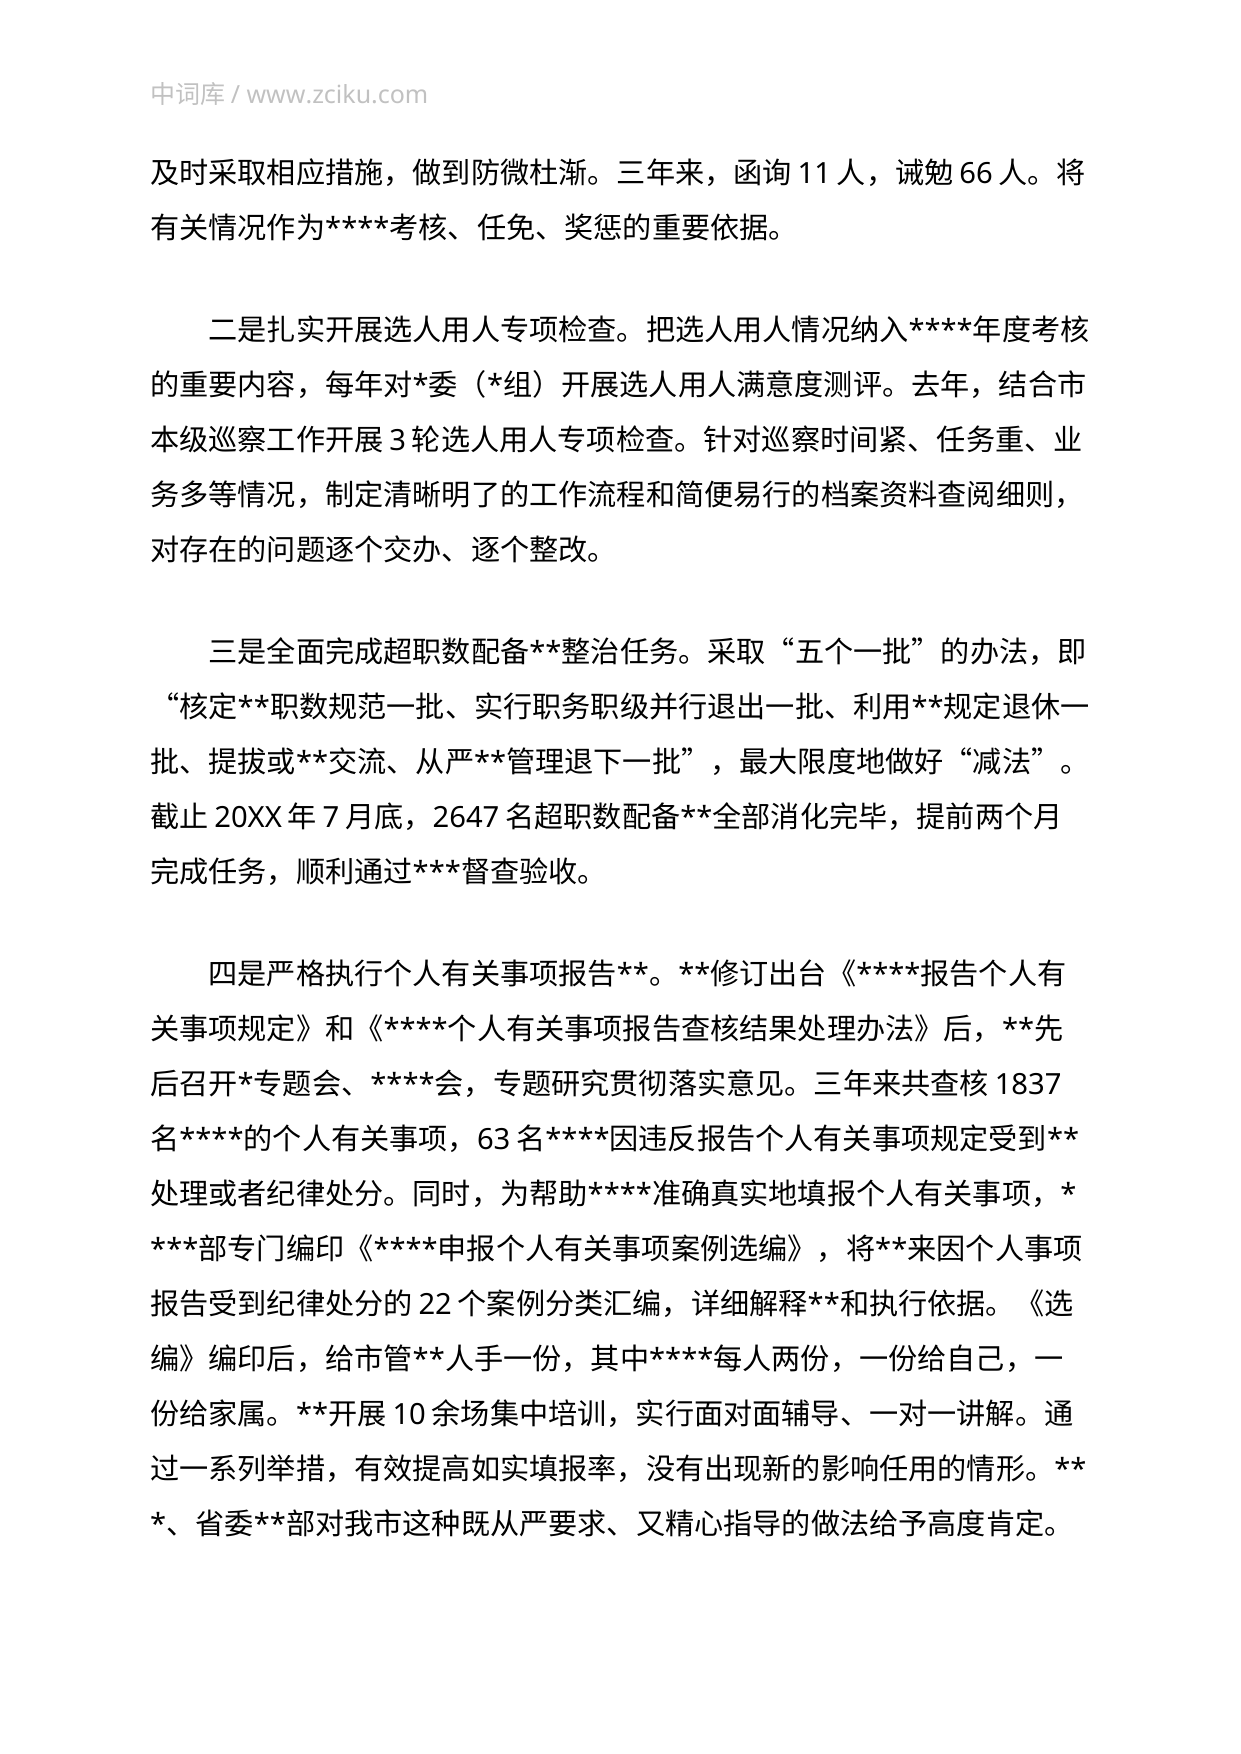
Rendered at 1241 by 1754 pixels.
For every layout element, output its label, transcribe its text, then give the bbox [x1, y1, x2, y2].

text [150, 150, 1090, 247]
text 二是扎实开展选人用人专项检查。把选人用人情况纳入****年度考核的重要内容，每年对*委（*组）开展选人用人满意度测评。去年，结合市本级巡察工作开展3轮选人用人专项检查。针对巡察时间紧、任务重、业务多等情况，制定清晰明了的工作流程和简便易行的档案资料查阅细则，对存在的问题逐个交办、逐个整改。 [150, 307, 1090, 569]
text 四是严格执行个人有关事项报告**。**修订出台《****报告个人有关事项规定》和《****个人有关事项报告查核结果处理办法》后，**先后召开*专题会、****会，专题研究贯彻落实意见。三年来共查核1837名****的个人有关事项，63名****因违反报告个人有关事项规定受到**处理或者纪律处分。同时，为帮助****准确真实地填报个人有关事项，****部专门编印《****申报个人有关事项案例选编》，将**来因个人事项报告受到纪律处分的22个案例分类汇编，详细解释**和执行依据。《选编》编印后，给市管**人手一份，其中****每人两份，一份给自己，一份给家属。**开展10余场集中培训，实行面对面辅导、一对一讲解。通过一系列举措，有效提高如实填报率，没有出现新的影响任用的情形。***、省委**部对我市这种既从严要求、又精心指导的做法给予高度肯定。 [150, 951, 1090, 1543]
text 三是全面完成超职数配备**整治任务。采取“五个一批”的办法，即“核定**职数规范一批、实行职务职级并行退出一批、利用**规定退休一批、提拔或**交流、从严**管理退下一批”，最大限度地做好“减法”。截止20XX年7月底，2647名超职数配备**全部消化完毕，提前两个月完成任务，顺利通过***督查验收。 [150, 629, 1090, 891]
